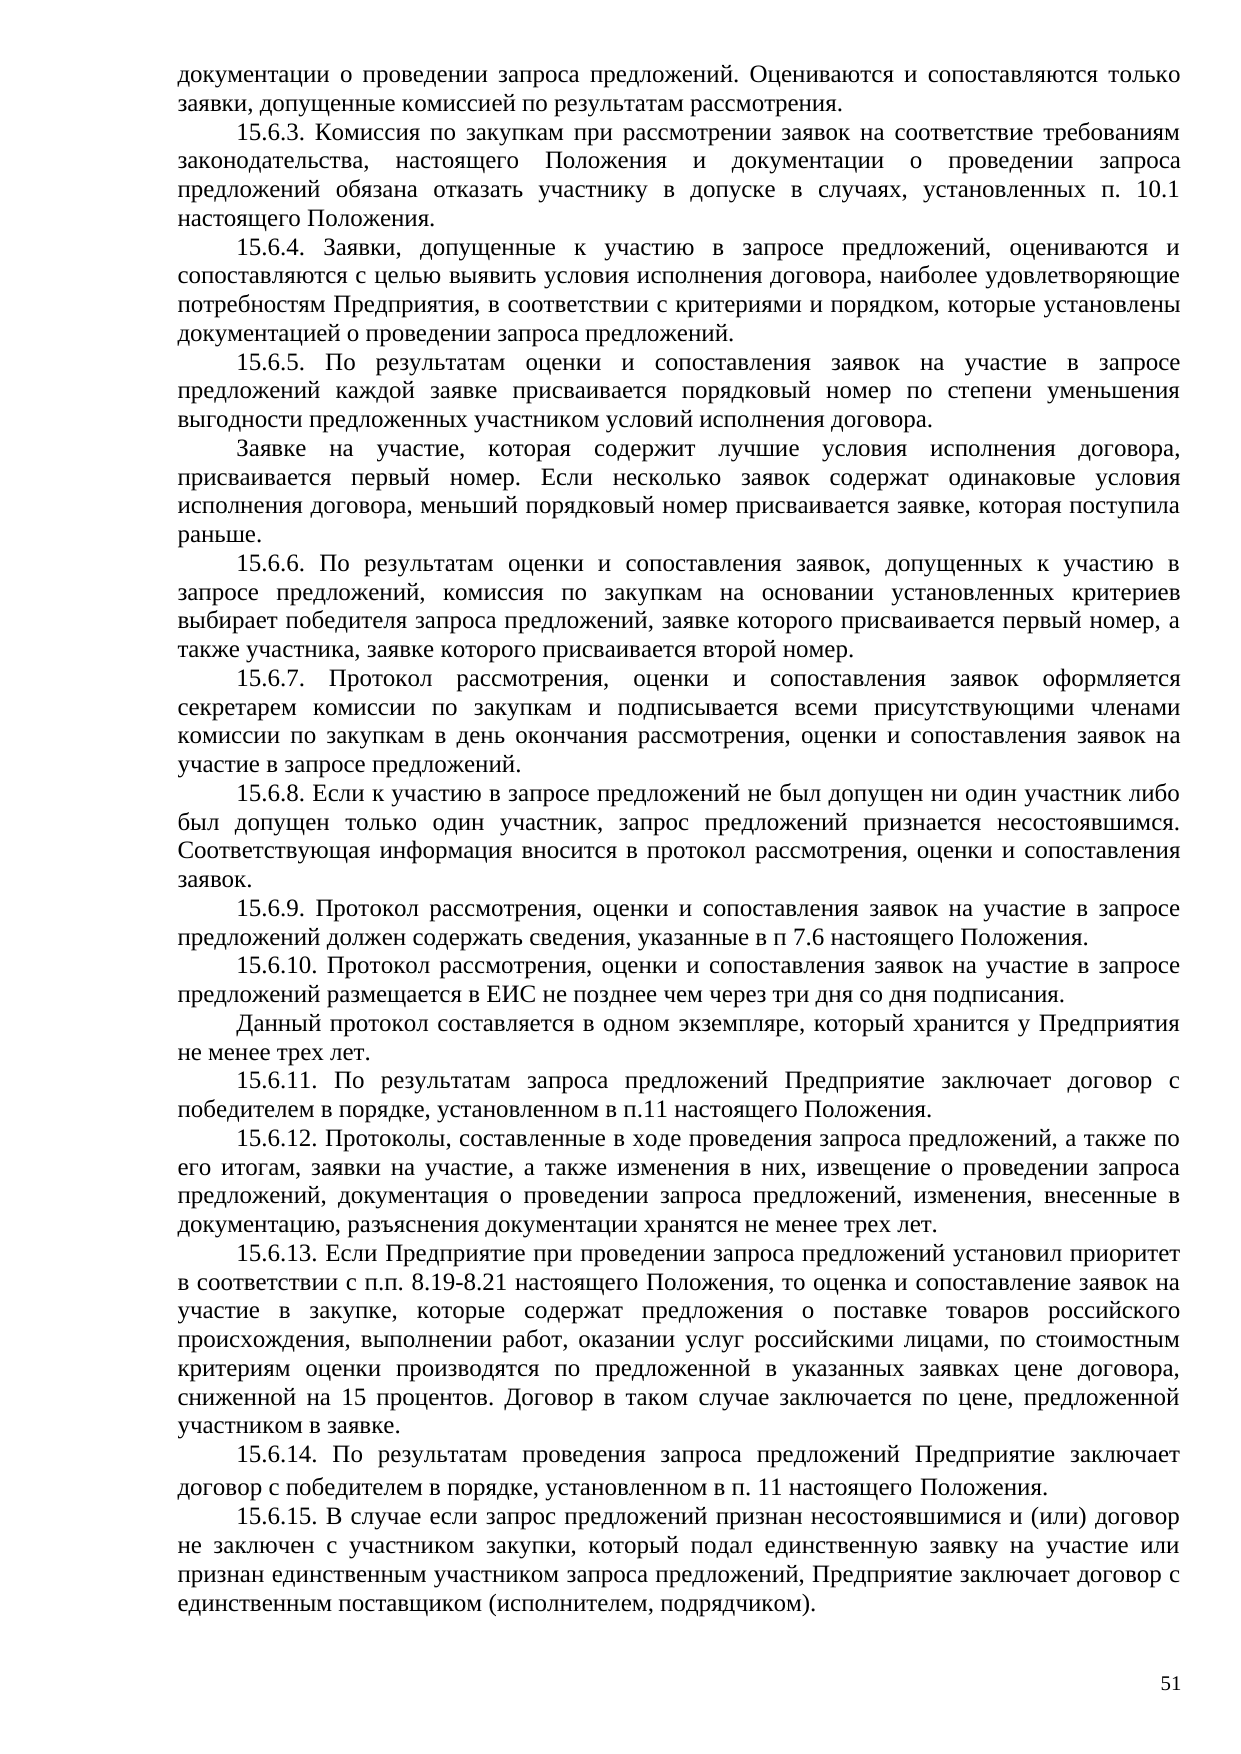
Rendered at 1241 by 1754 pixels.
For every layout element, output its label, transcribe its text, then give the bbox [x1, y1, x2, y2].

text 15.6.11. По результатам запроса предложений Предприятие заключает договор с победителем в порядке, установленном в п.11 настоящего Положения. [177, 1065, 1181, 1123]
text 15.6.10. Протокол рассмотрения, оценки и сопоставления заявок на участие в запросе предложений размещается в ЕИС не позднее чем через три дня со дня подписания. [177, 950, 1181, 1008]
text 15.6.13. Если Предприятие при проведении запроса предложений установил приоритет в соответствии с п.п. 8.19-8.21 настоящего Положения, то оценка и сопоставление заявок на участие в закупке, которые содержат предложения о поставке товаров российского происхождения, выполнении работ, оказании услуг российскими лицами, по стоимостным критериям оценки производятся по предложенной в указанных заявках цене договора, сниженной на 15 процентов. Договор в таком случае заключается по цене, предложенной участником в заявке. [177, 1238, 1181, 1439]
text 15.6.8. Если к участию в запросе предложений не был допущен ни один участник либо был допущен только один участник, запрос предложений признается несостоявшимся. Соответствующая информация вносится в протокол рассмотрения, оценки и сопоставления заявок. [177, 778, 1181, 893]
text 15.6.14. По результатам проведения запроса предложений Предприятие заключает договор с победителем в порядке, установленном в п. 11 настоящего Положения. [177, 1439, 1181, 1501]
text 15.6.6. По результатам оценки и сопоставления заявок, допущенных к участию в запросе предложений, комиссия по закупкам на основании установленных критериев выбирает победителя запроса предложений, заявке которого присваивается первый номер, а также участника, заявке которого присваивается второй номер. [177, 548, 1181, 663]
text Заявке на участие, которая содержит лучшие условия исполнения договора, присваивается первый номер. Если несколько заявок содержат одинаковые условия исполнения договора, меньший порядковый номер присваивается заявке, которая поступила раньше. [177, 433, 1181, 548]
text 15.6.7. Протокол рассмотрения, оценки и сопоставления заявок оформляется секретарем комиссии по закупкам и подписывается всеми присутствующими членами комиссии по закупкам в день окончания рассмотрения, оценки и сопоставления заявок на участие в запросе предложений. [177, 663, 1181, 778]
text 15.6.5. По результатам оценки и сопоставления заявок на участие в запросе предложений каждой заявке присваивается порядковый номер по степени уменьшения выгодности предложенных участником условий исполнения договора. [177, 347, 1181, 433]
text 15.6.9. Протокол рассмотрения, оценки и сопоставления заявок на участие в запросе предложений должен содержать сведения, указанные в п 7.6 настоящего Положения. [177, 893, 1181, 950]
text 15.6.15. В случае если запрос предложений признан несостоявшимися и (или) договор не заключен с участником закупки, который подал единственную заявку на участие или признан единственным участником запроса предложений, Предприятие заключает договор с единственным поставщиком (исполнителем, подрядчиком). [177, 1501, 1181, 1616]
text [177, 59, 1181, 117]
text Данный протокол составляется в одном экземпляре, который хранится у Предприятия не менее трех лет. [177, 1008, 1181, 1065]
text 15.6.4. Заявки, допущенные к участию в запросе предложений, оцениваются и сопоставляются с целью выявить условия исполнения договора, наиболее удовлетворяющие потребностям Предприятия, в соответствии с критериями и порядком, которые установлены документацией о проведении запроса предложений. [177, 232, 1181, 347]
text 15.6.3. Комиссия по закупкам при рассмотрении заявок на соответствие требованиям законодательства, настоящего Положения и документации о проведении запроса предложений обязана отказать участнику в допуске в случаях, установленных п. 10.1 настоящего Положения. [177, 117, 1181, 232]
text 15.6.12. Протоколы, составленные в ходе проведения запроса предложений, а также по его итогам, заявки на участие, а также изменения в них, извещение о проведении запроса предложений, документация о проведении запроса предложений, изменения, внесенные в документацию, разъяснения документации хранятся не менее трех лет. [177, 1123, 1181, 1238]
